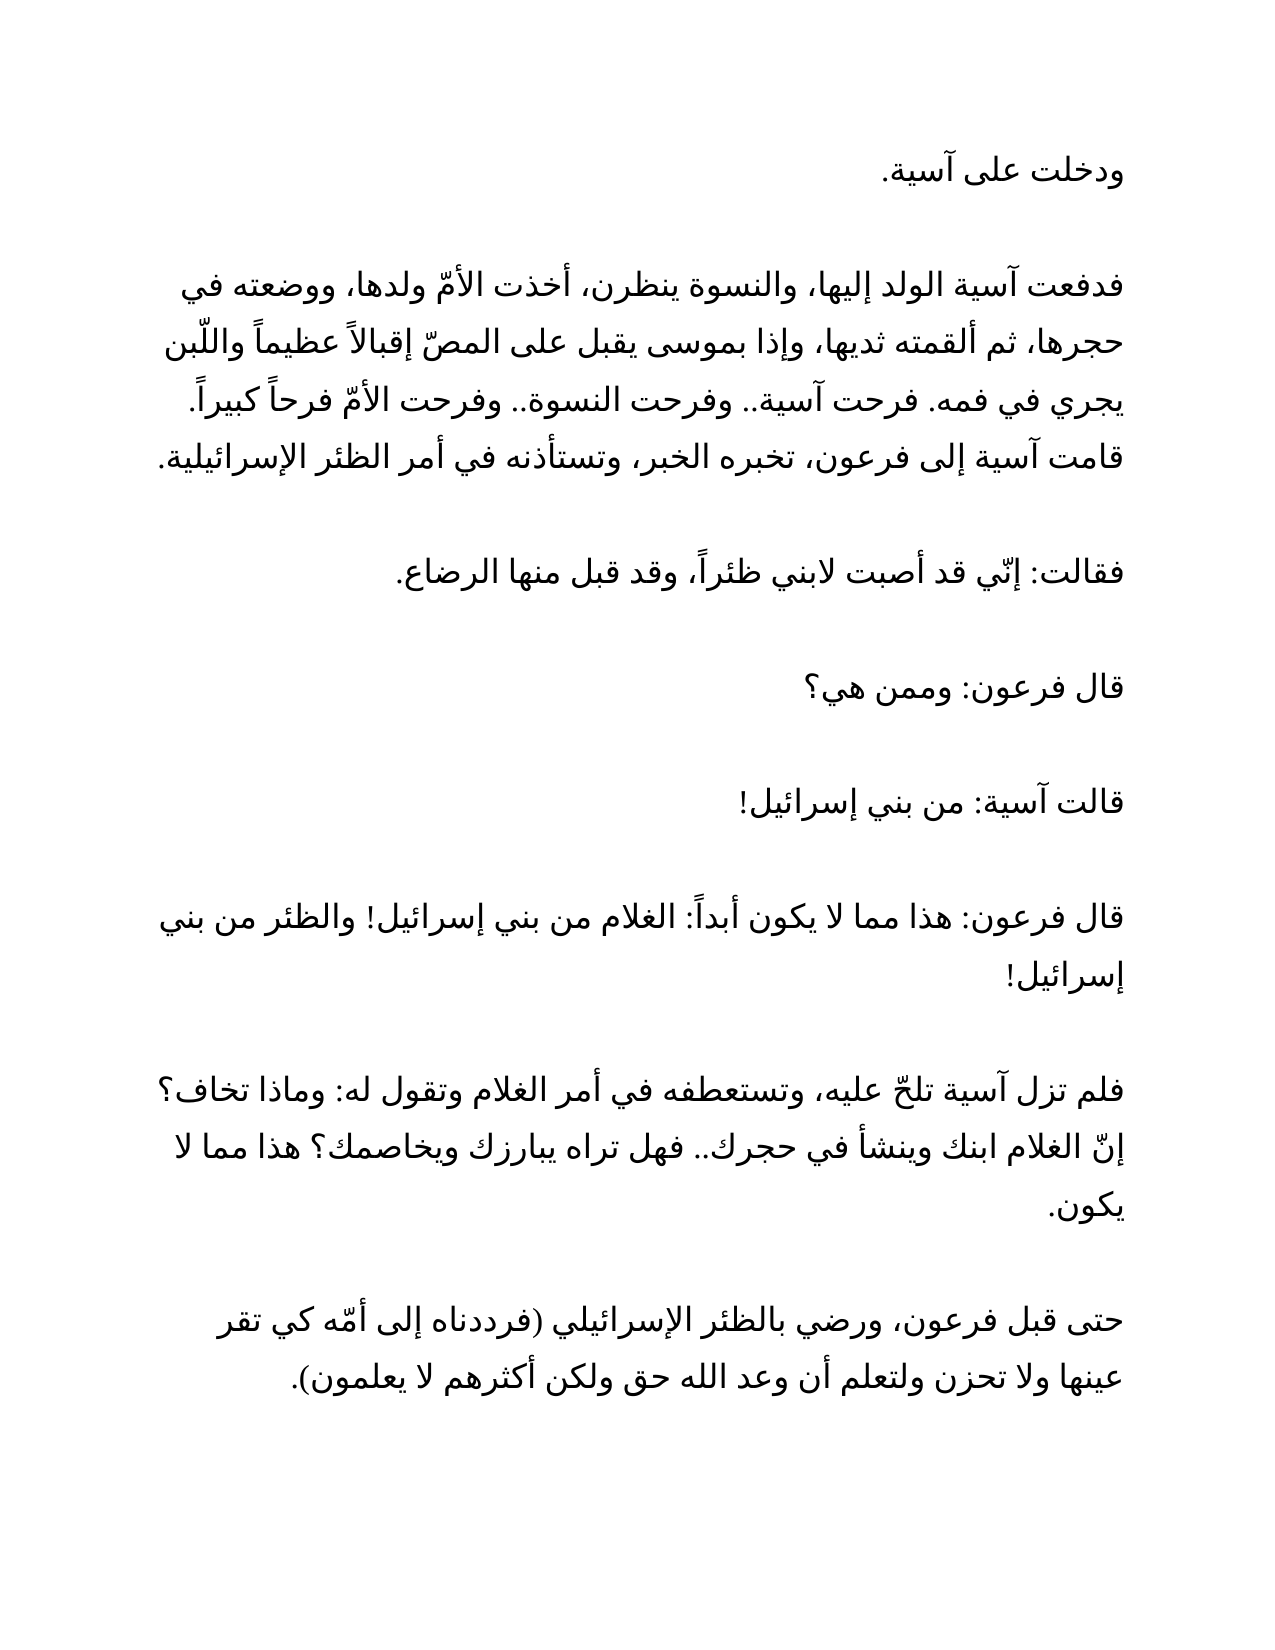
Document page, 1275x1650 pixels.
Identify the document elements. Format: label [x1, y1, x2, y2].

text [150, 150, 1125, 1453]
